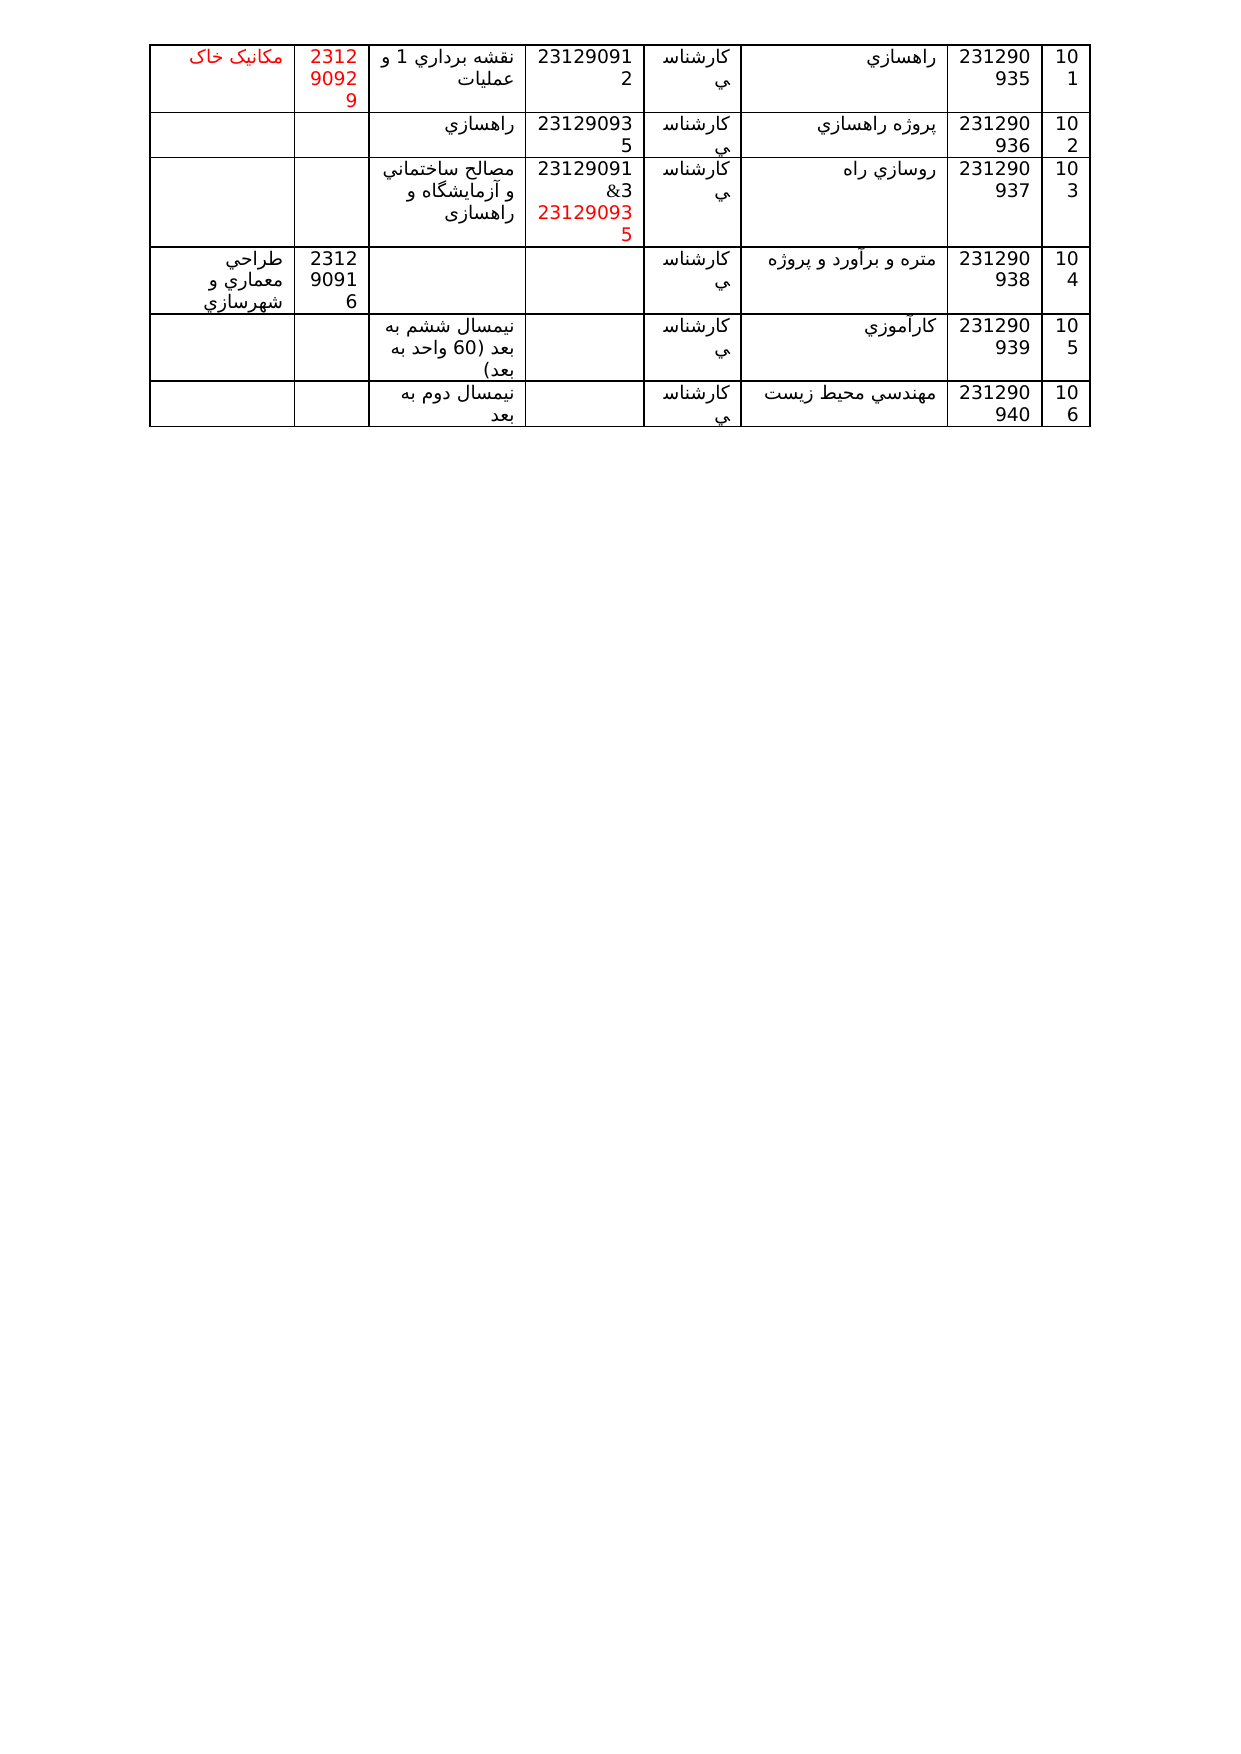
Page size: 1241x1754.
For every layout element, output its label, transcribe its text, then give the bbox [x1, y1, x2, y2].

table_cell نقشه برداري 1 و عمليات [370, 46, 525, 112]
table_cell [295, 158, 368, 246]
table_cell مهندسي محيط زيست [742, 382, 947, 426]
table_cell [526, 248, 643, 313]
table_cell [151, 315, 294, 380]
table_cell 231290935 [948, 46, 1041, 112]
table_cell 231290935 [526, 113, 643, 157]
table_cell [526, 382, 643, 426]
table_cell کارشناسي [645, 113, 740, 157]
table_cell 231290912 [526, 46, 643, 112]
table_cell کارشناسي [645, 315, 740, 380]
table_cell 231290938 [948, 248, 1041, 313]
table_cell کارشناسي [645, 382, 740, 426]
table_cell [151, 382, 294, 426]
table_cell راهسازي [742, 46, 947, 112]
table_cell 101 [1043, 46, 1089, 112]
table_cell [295, 382, 368, 426]
table_cell [526, 315, 643, 380]
table_cell 104 [1043, 248, 1089, 313]
table_cell [151, 158, 294, 246]
table_cell متره و برآورد و پروژه [742, 248, 947, 313]
table_cell [151, 113, 294, 157]
table_cell 231290929 [295, 46, 368, 112]
table_cell 105 [1043, 315, 1089, 380]
table_cell 231290916 [295, 248, 368, 313]
table_cell 102 [1043, 113, 1089, 157]
table_cell طراحي معماري و شهرسازي [151, 248, 294, 313]
table_cell 231290940 [948, 382, 1041, 426]
table_cell مصالح ساختماني و آزمايشگاه و راهسازی [370, 158, 525, 246]
table_cell نیمسال دوم به بعد [370, 382, 525, 426]
table_cell [295, 315, 368, 380]
table_cell کارشناسي [645, 248, 740, 313]
table_cell پروژه راهسازي [742, 113, 947, 157]
table_cell 103 [1043, 158, 1089, 246]
table_cell کارشناسي [645, 158, 740, 246]
table_cell [370, 248, 525, 313]
table_cell 231290913& 231290935 [526, 158, 643, 246]
table_cell کارآموزي [742, 315, 947, 380]
table_cell 231290937 [948, 158, 1041, 246]
table_cell 231290936 [948, 113, 1041, 157]
table_cell 231290939 [948, 315, 1041, 380]
table_cell کارشناسي [645, 46, 740, 112]
table_cell نیمسال ششم به بعد (60 واحد به بعد) [370, 315, 525, 380]
table_cell مکانيک خاک [151, 46, 294, 112]
table_cell 106 [1043, 382, 1089, 426]
table_cell راهسازي [370, 113, 525, 157]
table_cell روسازي راه [742, 158, 947, 246]
table_cell [295, 113, 368, 157]
